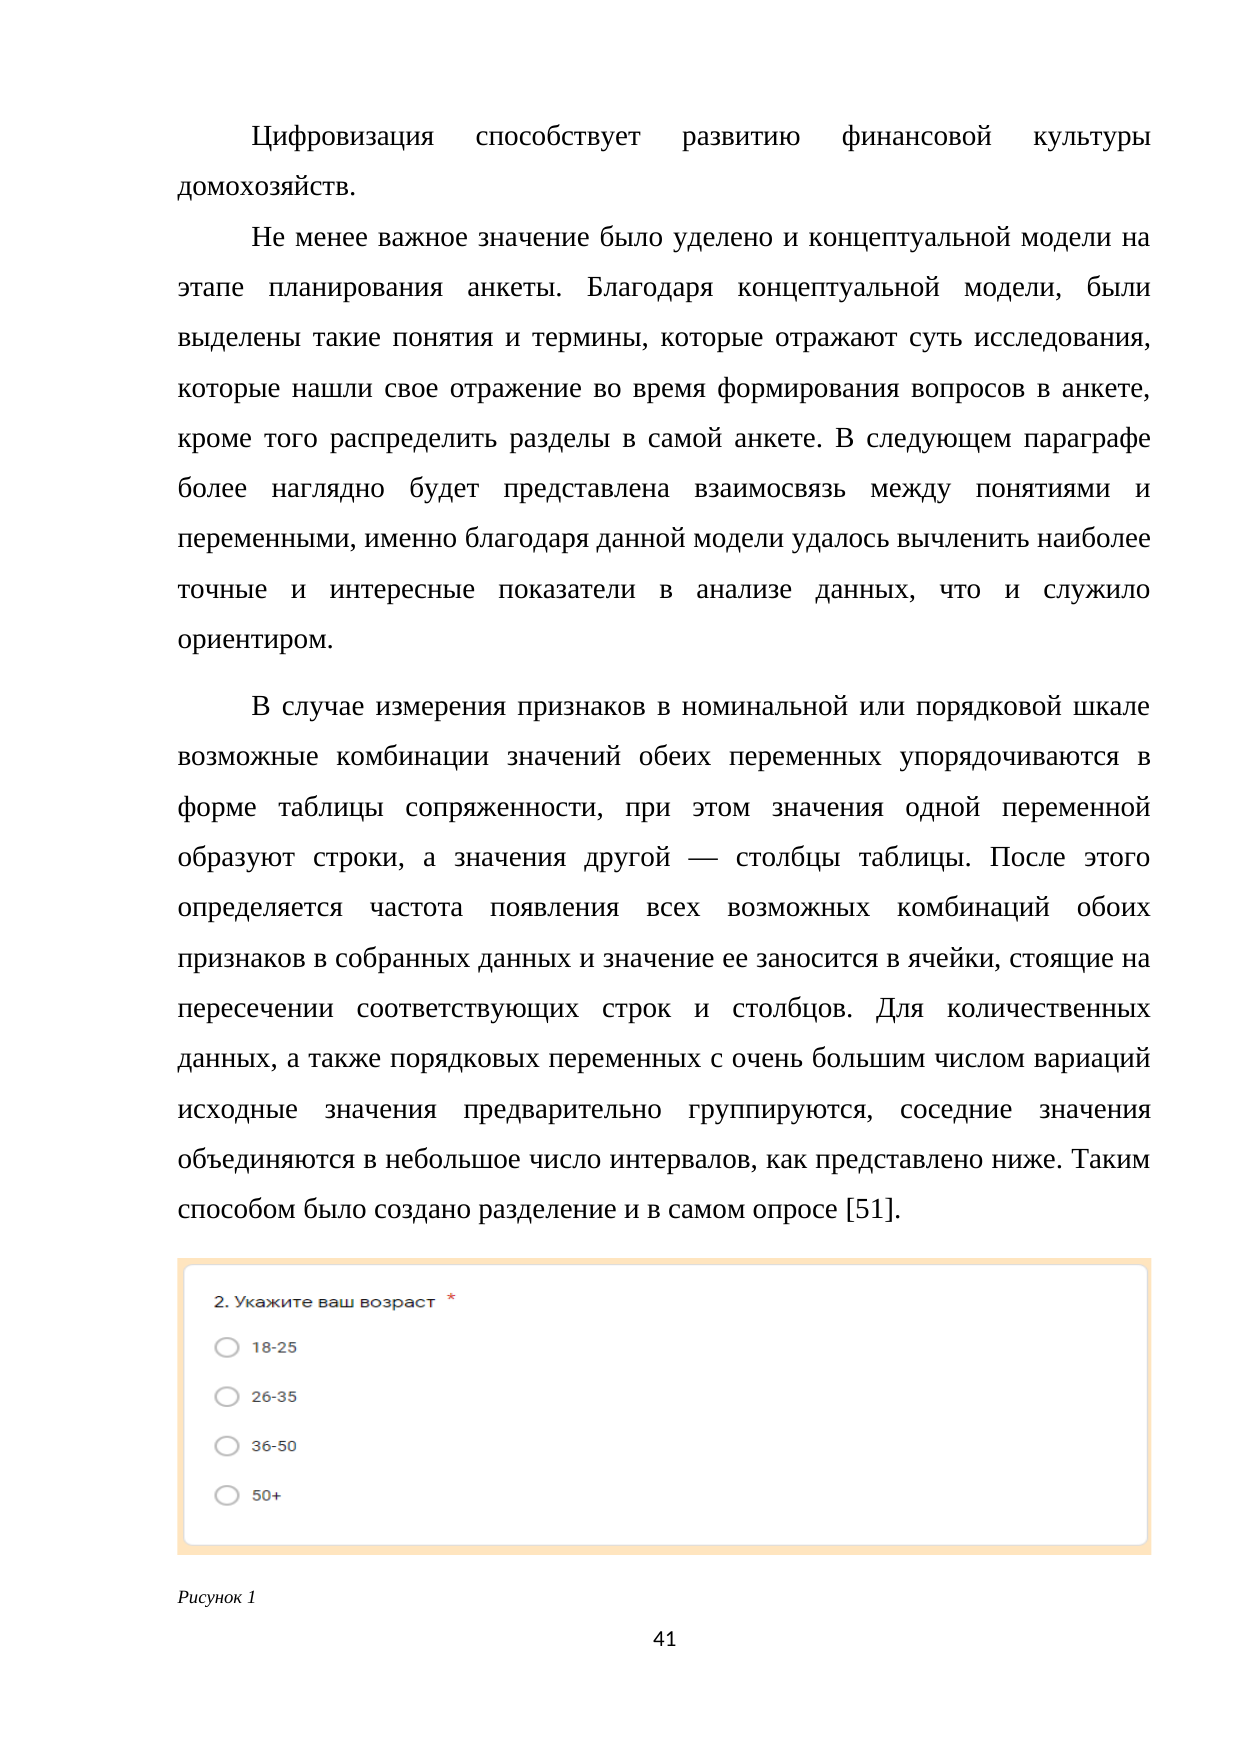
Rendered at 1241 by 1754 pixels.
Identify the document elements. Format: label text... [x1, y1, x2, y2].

text В случае измерения признаков в номинальной или порядковой шкале возможные комбинации значений обеих переменных упорядочиваются в форме таблицы сопряженности, при этом значения одной переменной образуют строки, а значения другой — столбцы таблицы. После этого определяется частота появления всех возможных комбинаций обоих признаков в собранных данных и значение ее заносится в ячейки, стоящие на пересечении соответствующих строк и столбцов. Для количественных данных, а также порядковых переменных с очень большим числом вариаций исходные значения предварительно группируются, соседние значения объединяются в небольшое число интервалов, как представлено ниже. Таким способом было создано разделение и в самом опросе [51]. [177, 688, 1152, 1225]
text Цифровизация способствует развитию финансовой культуры домохозяйств. [177, 118, 1152, 202]
text Рисунок 1 [177, 1586, 1152, 1607]
text Не менее важное значение было уделено и концептуальной модели на этапе планирования анкеты. Благодаря концептуальной модели, были выделены такие понятия и термины, которые отражают суть исследования, которые нашли свое отражение во время формирования вопросов в анкете, кроме того распределить разделы в самой анкете. В следующем параграфе более наглядно будет представлена взаимосвязь между понятиями и переменными, именно благодаря данной модели удалось вычленить наиболее точные и интересные показатели в анализе данных, что и служило ориентиром. [177, 219, 1152, 655]
picture [177, 1258, 1152, 1555]
